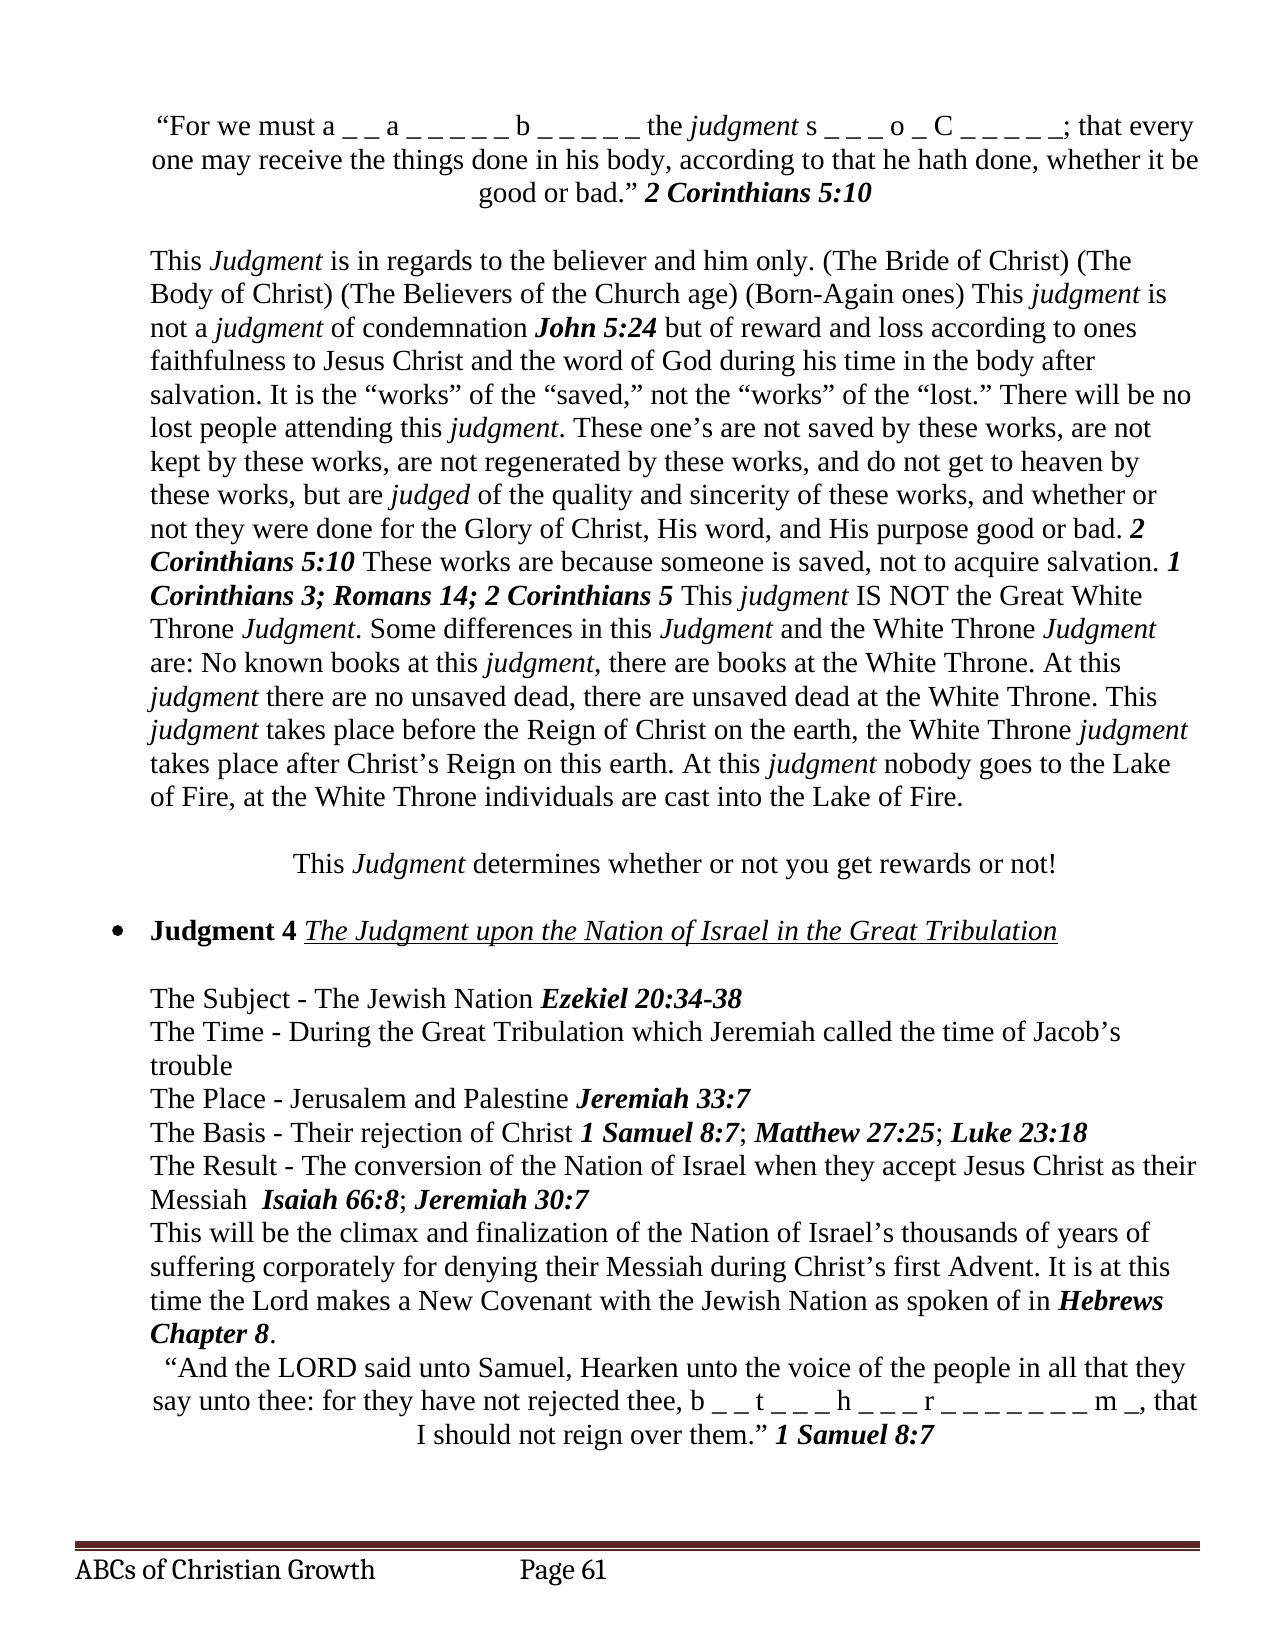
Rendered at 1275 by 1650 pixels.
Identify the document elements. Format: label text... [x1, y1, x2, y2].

list The Subject - The Jewish Nation Ezekiel 20:34-38 [150, 981, 1200, 1014]
list This Judgment determines whether or not you get rewards or not! [150, 846, 1200, 880]
list “And the LORD said unto Samuel, Hearken unto the voice of the people in all that they say unto thee: for they have not rejected thee, b _ _ t _ _ _ h _ _ _ r _ _ _ _ _ _ _ m _, that I should not reign over them.” 1 Samuel 8:7 [150, 1350, 1200, 1450]
list The Basis - Their rejection of Christ 1 Samuel 8:7; Matthew 27:25; Luke 23:18 [150, 1115, 1200, 1148]
list Judgment 4 The Judgment upon the Nation of Israel in the Great Tribulation [112, 913, 1200, 947]
list The Time - During the Great Tribulation which Jeremiah called the time of Jacob’s trouble [150, 1014, 1200, 1081]
list The Result - The conversion of the Nation of Israel when they accept Jesus Christ as their Messiah Isaiah 66:8; Jeremiah 30:7 [150, 1148, 1200, 1216]
list This will be the climax and finalization of the Nation of Israel’s thousands of years of suffering corporately for denying their Messiah during Christ’s first Advent. It is at this time the Lord makes a New Covenant with the Jewish Nation as spoken of in Hebrews Chapter 8. [150, 1216, 1200, 1350]
list The Place - Jerusalem and Palestine Jeremiah 33:7 [150, 1081, 1200, 1115]
list “For we must a _ _ a _ _ _ _ _ b _ _ _ _ _ the judgment s _ _ _ o _ C _ _ _ _ _; that every one may receive the things done in his body, according to that he hath done, whether it be good or bad.” 2 Corinthians 5:10 [150, 108, 1200, 209]
list This Judgment is in regards to the believer and him only. (The Bride of Christ) (The Body of Christ) (The Believers of the Church age) (Born-Again ones) This judgment is not a judgment of condemnation John 5:24 but of reward and loss according to ones faithfulness to Jesus Christ and the word of God during his time in the body after salvation. It is the “works” of the “saved,” not the “works” of the “lost.” There will be no lost people attending this judgment. These one’s are not saved by these works, are not kept by these works, are not regenerated by these works, and do not get to heaven by these works, but are judged of the quality and sincerity of these works, and whether or not they were done for the Glory of Christ, His word, and His purpose good or bad. 2 Corinthians 5:10 These works are because someone is saved, not to acquire salvation. 1 Corinthians 3; Romans 14; 2 Corinthians 5 This judgment IS NOT the Great White Throne Judgment. Some differences in this Judgment and the White Throne Judgment are: No known books at this judgment, there are books at the White Throne. At this judgment there are no unsaved dead, there are unsaved dead at the White Throne. This judgment takes place before the Reign of Christ on the earth, the White Throne judgment takes place after Christ’s Reign on this earth. At this judgment nobody goes to the Lake of Fire, at the White Throne individuals are cast into the Lake of Fire. [150, 243, 1200, 813]
